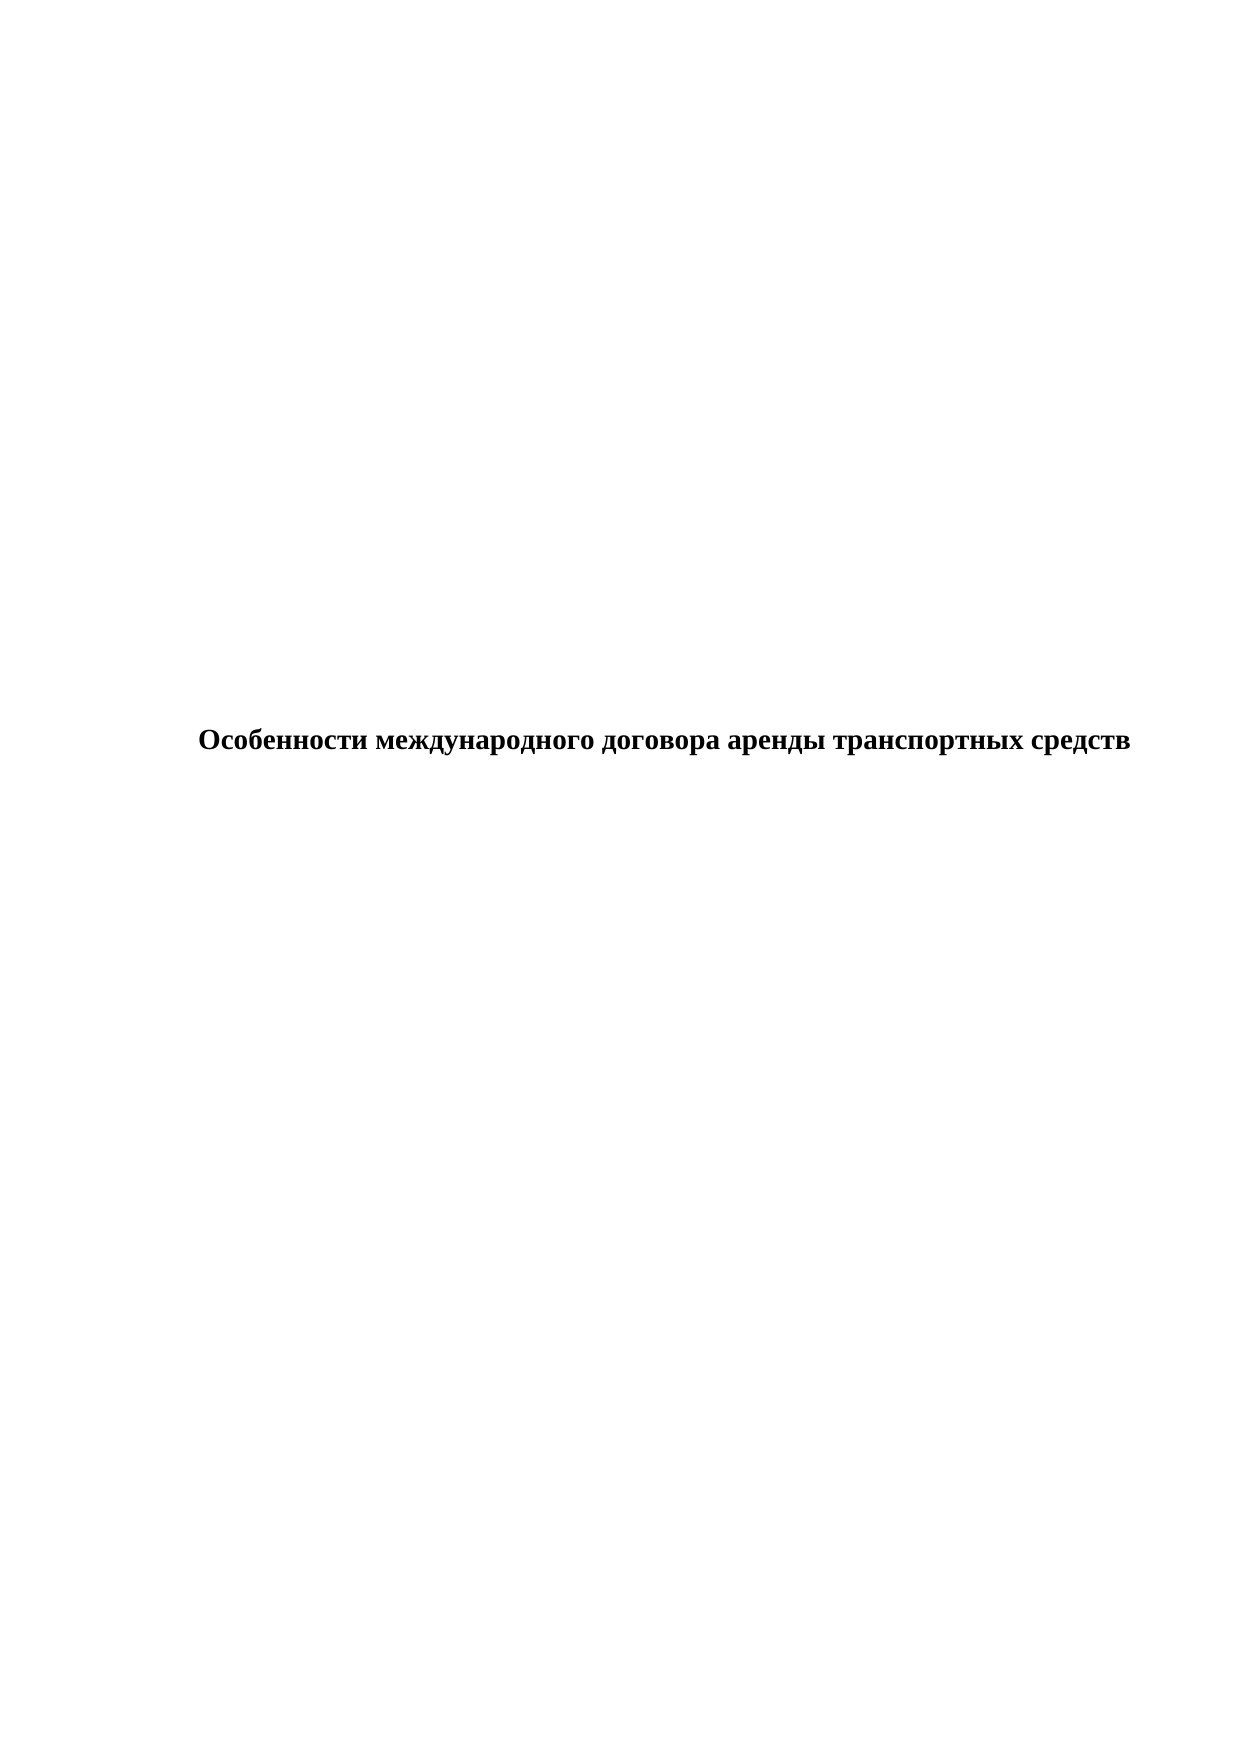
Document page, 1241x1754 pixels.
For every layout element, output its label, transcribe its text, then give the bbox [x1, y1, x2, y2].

text Особенности международного договора аренды транспортных средств [177, 722, 1152, 755]
